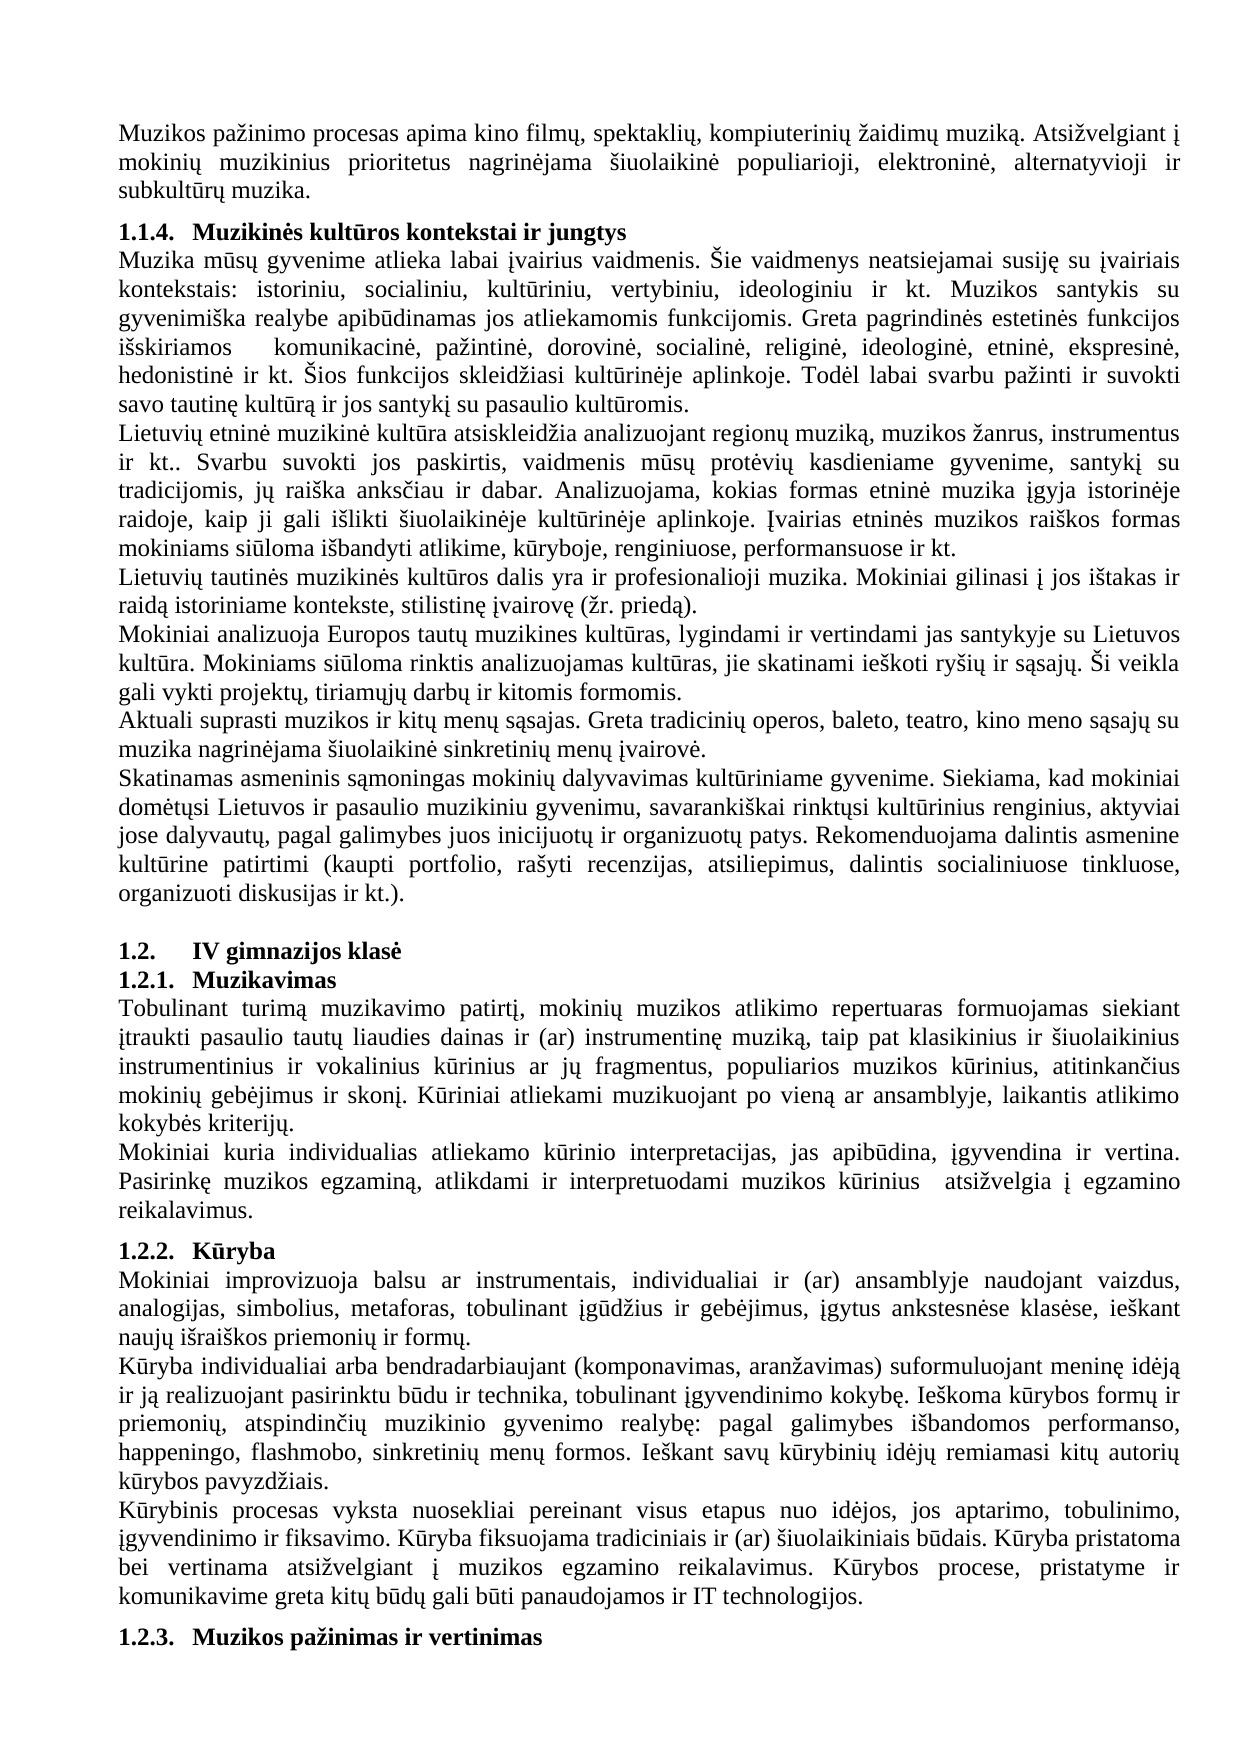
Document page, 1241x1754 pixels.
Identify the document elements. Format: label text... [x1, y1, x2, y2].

list Muzikavimas [118, 965, 1181, 993]
text Kūryba individualiai arba bendradarbiaujant (komponavimas, aranžavimas) suformuluojant meninę idėją ir ją realizuojant pasirinktu būdu ir technika, tobulinant įgyvendinimo kokybę. Ieškoma kūrybos formų ir priemonių, atspindinčių muzikinio gyvenimo realybę: pagal galimybes išbandomos performanso, happeningo, flashmobo, sinkretinių menų formos. Ieškant savų kūrybinių idėjų remiamasi kitų autorių kūrybos pavyzdžiais. [118, 1351, 1181, 1495]
text Muzikos pažinimo procesas apima kino filmų, spektaklių, kompiuterinių žaidimų muziką. Atsižvelgiant į mokinių muzikinius prioritetus nagrinėjama šiuolaikinė populiarioji, elektroninė, alternatyvioji ir subkultūrų muzika. [118, 118, 1181, 204]
text Muzika mūsų gyvenime atlieka labai įvairius vaidmenis. Šie vaidmenys neatsiejamai susiję su įvairiais kontekstais: istoriniu, socialiniu, kultūriniu, vertybiniu, ideologiniu ir kt. Muzikos santykis su gyvenimiška realybe apibūdinamas jos atliekamomis funkcijomis. Greta pagrindinės estetinės funkcijos išskiriamos komunikacinė, pažintinė, dorovinė, socialinė, religinė, ideologinė, etninė, ekspresinė, hedonistinė ir kt. Šios funkcijos skleidžiasi kultūrinėje aplinkoje. Todėl labai svarbu pažinti ir suvokti savo tautinę kultūrą ir jos santykį su pasaulio kultūromis. [118, 246, 1181, 418]
list IV gimnazijos klasė [118, 936, 1181, 965]
text Mokiniai improvizuoja balsu ar instrumentais, individualiai ir (ar) ansamblyje naudojant vaizdus, analogijas, simbolius, metaforas, tobulinant įgūdžius ir gebėjimus, įgytus ankstesnėse klasėse, ieškant naujų išraiškos priemonių ir formų. [118, 1265, 1181, 1351]
text Tobulinant turimą muzikavimo patirtį, mokinių muzikos atlikimo repertuaras formuojamas siekiant įtraukti pasaulio tautų liaudies dainas ir (ar) instrumentinę muziką, taip pat klasikinius ir šiuolaikinius instrumentinius ir vokalinius kūrinius ar jų fragmentus, populiarios muzikos kūrinius, atitinkančius mokinių gebėjimus ir skonį. Kūriniai atliekami muzikuojant po vieną ar ansamblyje, laikantis atlikimo kokybės kriterijų. [118, 993, 1181, 1137]
text Lietuvių tautinės muzikinės kultūros dalis yra ir profesionalioji muzika. Mokiniai gilinasi į jos ištakas ir raidą istoriniame kontekste, stilistinę įvairovę (žr. priedą). [118, 562, 1181, 619]
text Skatinamas asmeninis sąmoningas mokinių dalyvavimas kultūriniame gyvenime. Siekiama, kad mokiniai domėtųsi Lietuvos ir pasaulio muzikiniu gyvenimu, savarankiškai rinktųsi kultūrinius renginius, aktyviai jose dalyvautų, pagal galimybes juos inicijuotų ir organizuotų patys. Rekomenduojama dalintis asmenine kultūrine patirtimi (kaupti portfolio, rašyti recenzijas, atsiliepimus, dalintis socialiniuose tinkluose, organizuoti diskusijas ir kt.). [118, 763, 1181, 907]
text Mokiniai analizuoja Europos tautų muzikines kultūras, lygindami ir vertindami jas santykyje su Lietuvos kultūra. Mokiniams siūloma rinktis analizuojamas kultūras, jie skatinami ieškoti ryšių ir sąsajų. Ši veikla gali vykti projektų, tiriamųjų darbų ir kitomis formomis. [118, 619, 1181, 706]
text Mokiniai kuria individualias atliekamo kūrinio interpretacijas, jas apibūdina, įgyvendina ir vertina. Pasirinkę muzikos egzaminą, atlikdami ir interpretuodami muzikos kūrinius atsižvelgia į egzamino reikalavimus. [118, 1137, 1181, 1223]
text Kūrybinis procesas vyksta nuosekliai pereinant visus etapus nuo idėjos, jos aptarimo, tobulinimo, įgyvendinimo ir fiksavimo. Kūryba fiksuojama tradiciniais ir (ar) šiuolaikiniais būdais. Kūryba pristatoma bei vertinama atsižvelgiant į muzikos egzamino reikalavimus. Kūrybos procese, pristatyme ir komunikavime greta kitų būdų gali būti panaudojamos ir IT technologijos. [118, 1495, 1181, 1610]
text Lietuvių etninė muzikinė kultūra atsiskleidžia analizuojant regionų muziką, muzikos žanrus, instrumentus ir kt.. Svarbu suvokti jos paskirtis, vaidmenis mūsų protėvių kasdieniame gyvenime, santykį su tradicijomis, jų raiška anksčiau ir dabar. Analizuojama, kokias formas etninė muzika įgyja istorinėje raidoje, kaip ji gali išlikti šiuolaikinėje kultūrinėje aplinkoje. Įvairias etninės muzikos raiškos formas mokiniams siūloma išbandyti atlikime, kūryboje, renginiuose, performansuose ir kt. [118, 418, 1181, 562]
list Muzikos pažinimas ir vertinimas [118, 1622, 1181, 1651]
list Kūryba [118, 1236, 1181, 1265]
text Aktuali suprasti muzikos ir kitų menų sąsajas. Greta tradicinių operos, baleto, teatro, kino meno sąsajų su muzika nagrinėjama šiuolaikinė sinkretinių menų įvairovė. [118, 706, 1181, 763]
list Muzikinės kultūros kontekstai ir jungtys [118, 217, 1181, 246]
